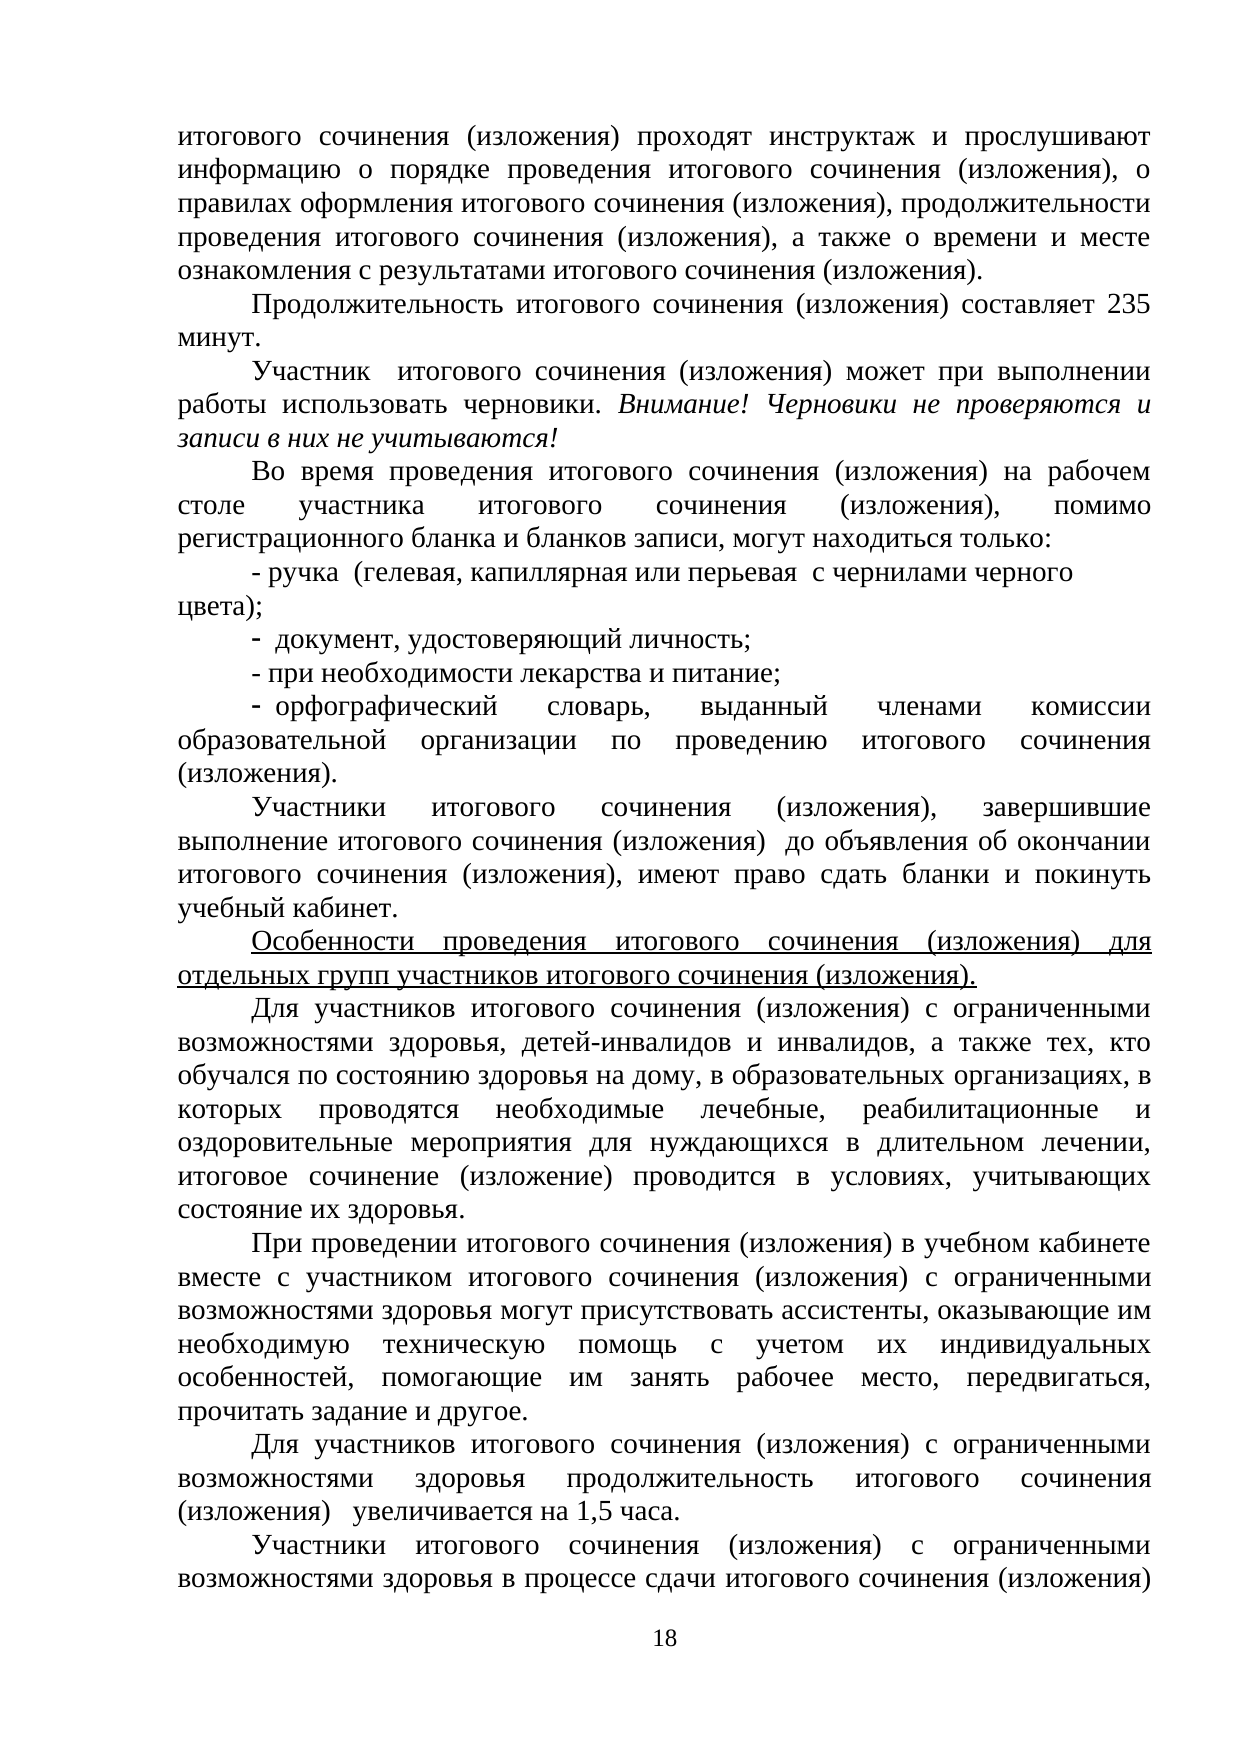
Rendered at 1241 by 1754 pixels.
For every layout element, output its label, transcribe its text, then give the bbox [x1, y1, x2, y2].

text Во время проведения итогового сочинения (изложения) на рабочем столе участника итогового сочинения (изложения), помимо регистрационного бланка и бланков записи, могут находиться только: [177, 453, 1152, 554]
text Для участников итогового сочинения (изложения) с ограниченными возможностями здоровья продолжительность итогового сочинения (изложения) увеличивается на 1,5 часа. [177, 1426, 1152, 1527]
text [177, 1527, 1152, 1594]
text Особенности проведения итогового сочинения (изложения) для отдельных групп участников итогового сочинения (изложения). [177, 923, 1152, 990]
text Продолжительность итогового сочинения (изложения) составляет 235 минут. [177, 286, 1152, 353]
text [177, 118, 1152, 286]
text - при необходимости лекарства и питание; [177, 655, 1152, 688]
text орфографический словарь, выданный членами комиссии образовательной организации по проведению итогового сочинения (изложения). [177, 688, 1152, 789]
text Участники итогового сочинения (изложения), завершившие выполнение итогового сочинения (изложения) до объявления об окончании итогового сочинения (изложения), имеют право сдать бланки и покинуть учебный кабинет. [177, 789, 1152, 923]
text При проведении итогового сочинения (изложения) в учебном кабинете вместе с участником итогового сочинения (изложения) с ограниченными возможностями здоровья могут присутствовать ассистенты, оказывающие им необходимую техническую помощь с учетом их индивидуальных особенностей, помогающие им занять рабочее место, передвигаться, прочитать задание и другое. [177, 1225, 1152, 1426]
text Для участников итогового сочинения (изложения) с ограниченными возможностями здоровья, детей-инвалидов и инвалидов, а также тех, кто обучался по состоянию здоровья на дому, в образовательных организациях, в которых проводятся необходимые лечебные, реабилитационные и оздоровительные мероприятия для нуждающихся в длительном лечении, итоговое сочинение (изложение) проводится в условиях, учитывающих состояние их здоровья. [177, 990, 1152, 1225]
text документ, удостоверяющий личность; [177, 621, 1152, 655]
text Участник итогового сочинения (изложения) может при выполнении работы использовать черновики. Внимание! Черновики не проверяются и записи в них не учитываются! [177, 353, 1152, 453]
text - ручка (гелевая, капиллярная или перьевая с чернилами черного цвета); [177, 554, 1152, 621]
